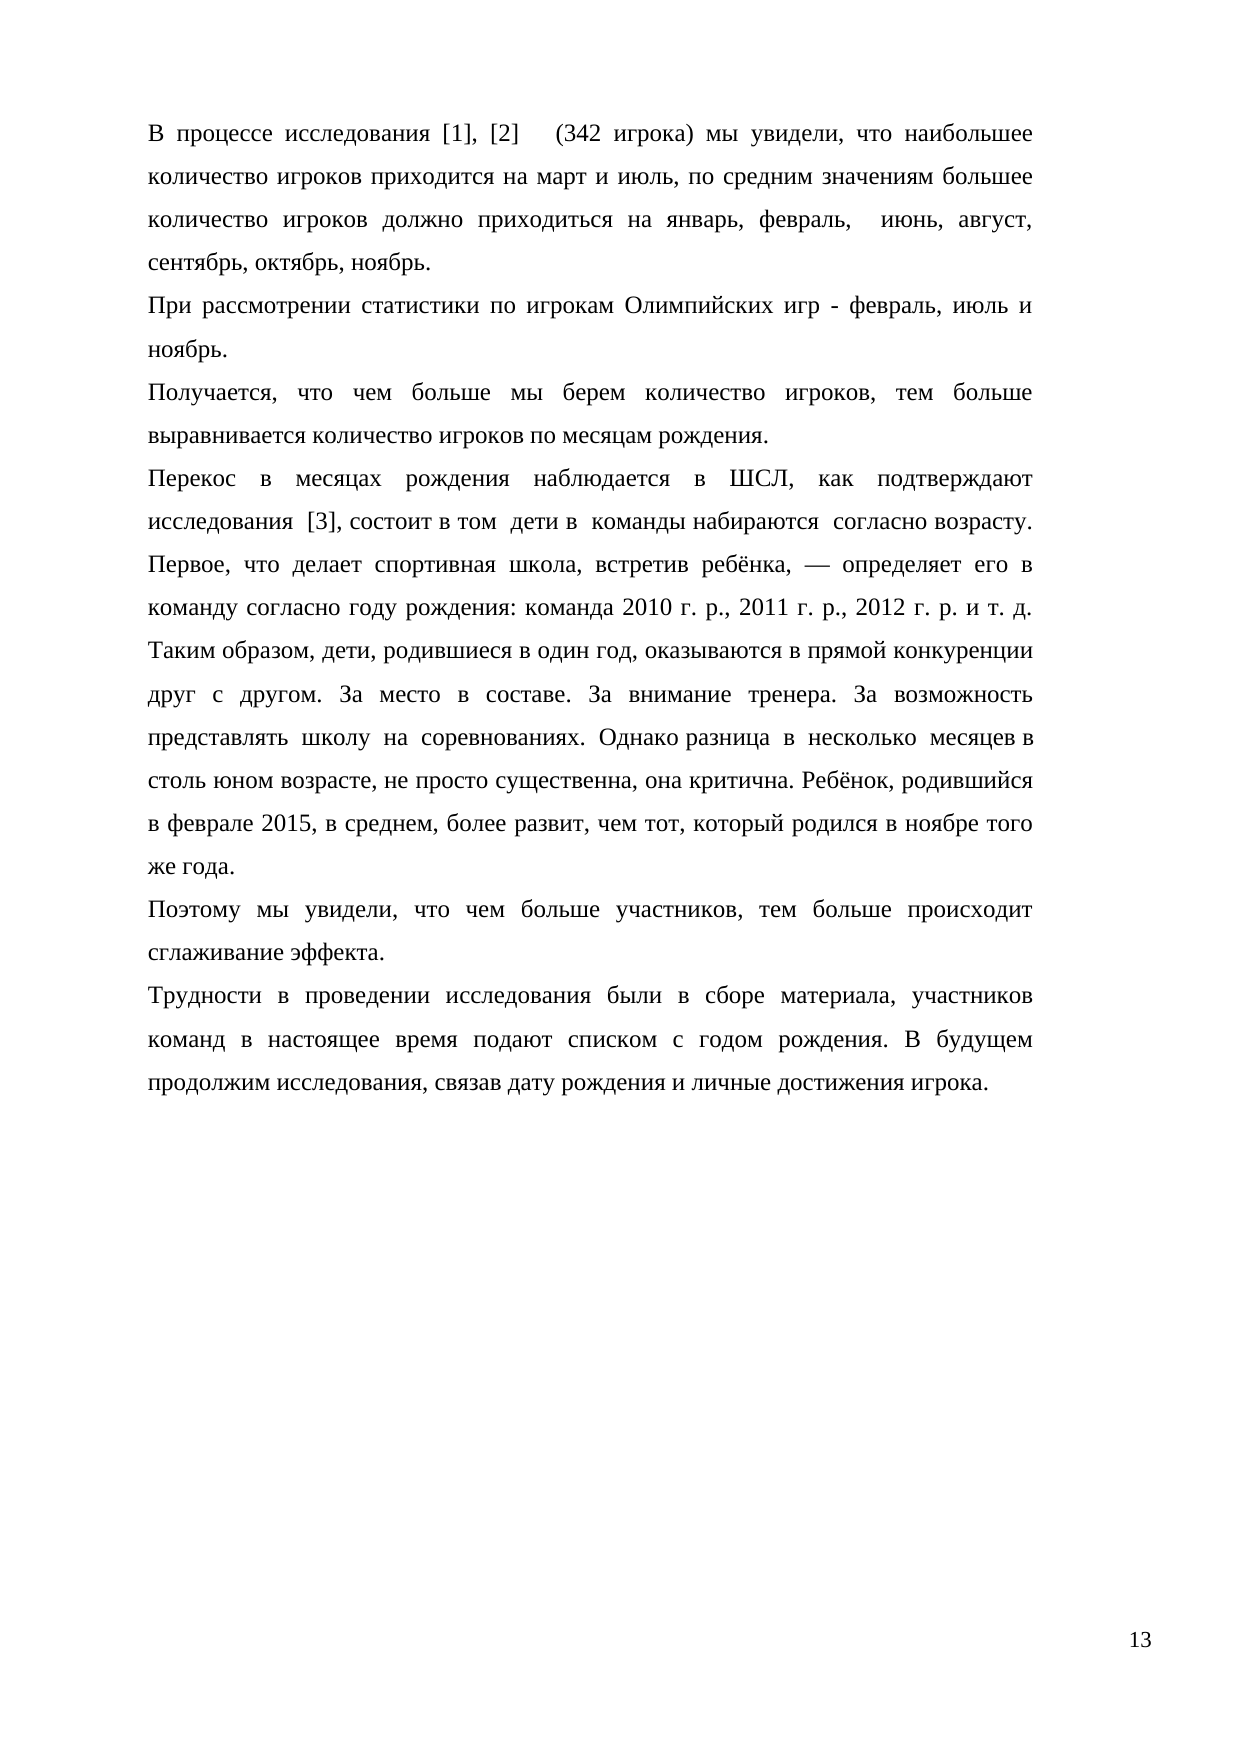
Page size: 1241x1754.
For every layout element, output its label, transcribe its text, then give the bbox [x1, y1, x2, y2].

text Получается, что чем больше мы берем количество игроков, тем больше выравнивается количество игроков по месяцам рождения. [148, 377, 1034, 449]
text Поэтому мы увидели, что чем больше участников, тем больше происходит сглаживание эффекта. [148, 894, 1034, 966]
text Перекос в месяцах рождения наблюдается в ШСЛ, как подтверждают исследования [3], состоит в том дети в команды набираются согласно возрасту. Первое, что делает спортивная школа, встретив ребёнка, — определяет его в команду согласно году рождения: команда 2010 г. р., 2011 г. р., 2012 г. р. и т. д. Таким образом, дети, родившиеся в один год, оказываются в прямой конкуренции друг с другом. За место в составе. За внимание тренера. За возможность представлять школу на соревнованиях. Однако разница в несколько месяцев в столь юном возрасте, не просто существенна, она критична. Ребёнок, родившийся в феврале 2015, в среднем, более развит, чем тот, который родился в ноябре того же года. [148, 463, 1034, 880]
text Трудности в проведении исследования были в сборе материала, участников команд в настоящее время подают списком с годом рождения. В будущем продолжим исследования, связав дату рождения и личные достижения игрока. [148, 981, 1034, 1096]
text При рассмотрении статистики по игрокам Олимпийских игр - февраль, июль и ноябрь. [148, 291, 1034, 362]
text В процессе исследования [1], [2] (342 игрока) мы увидели, что наибольшее количество игроков приходится на март и июль, по средним значениям большее количество игроков должно приходиться на январь, февраль, июнь, август, сентябрь, октябрь, ноябрь. [148, 118, 1034, 276]
